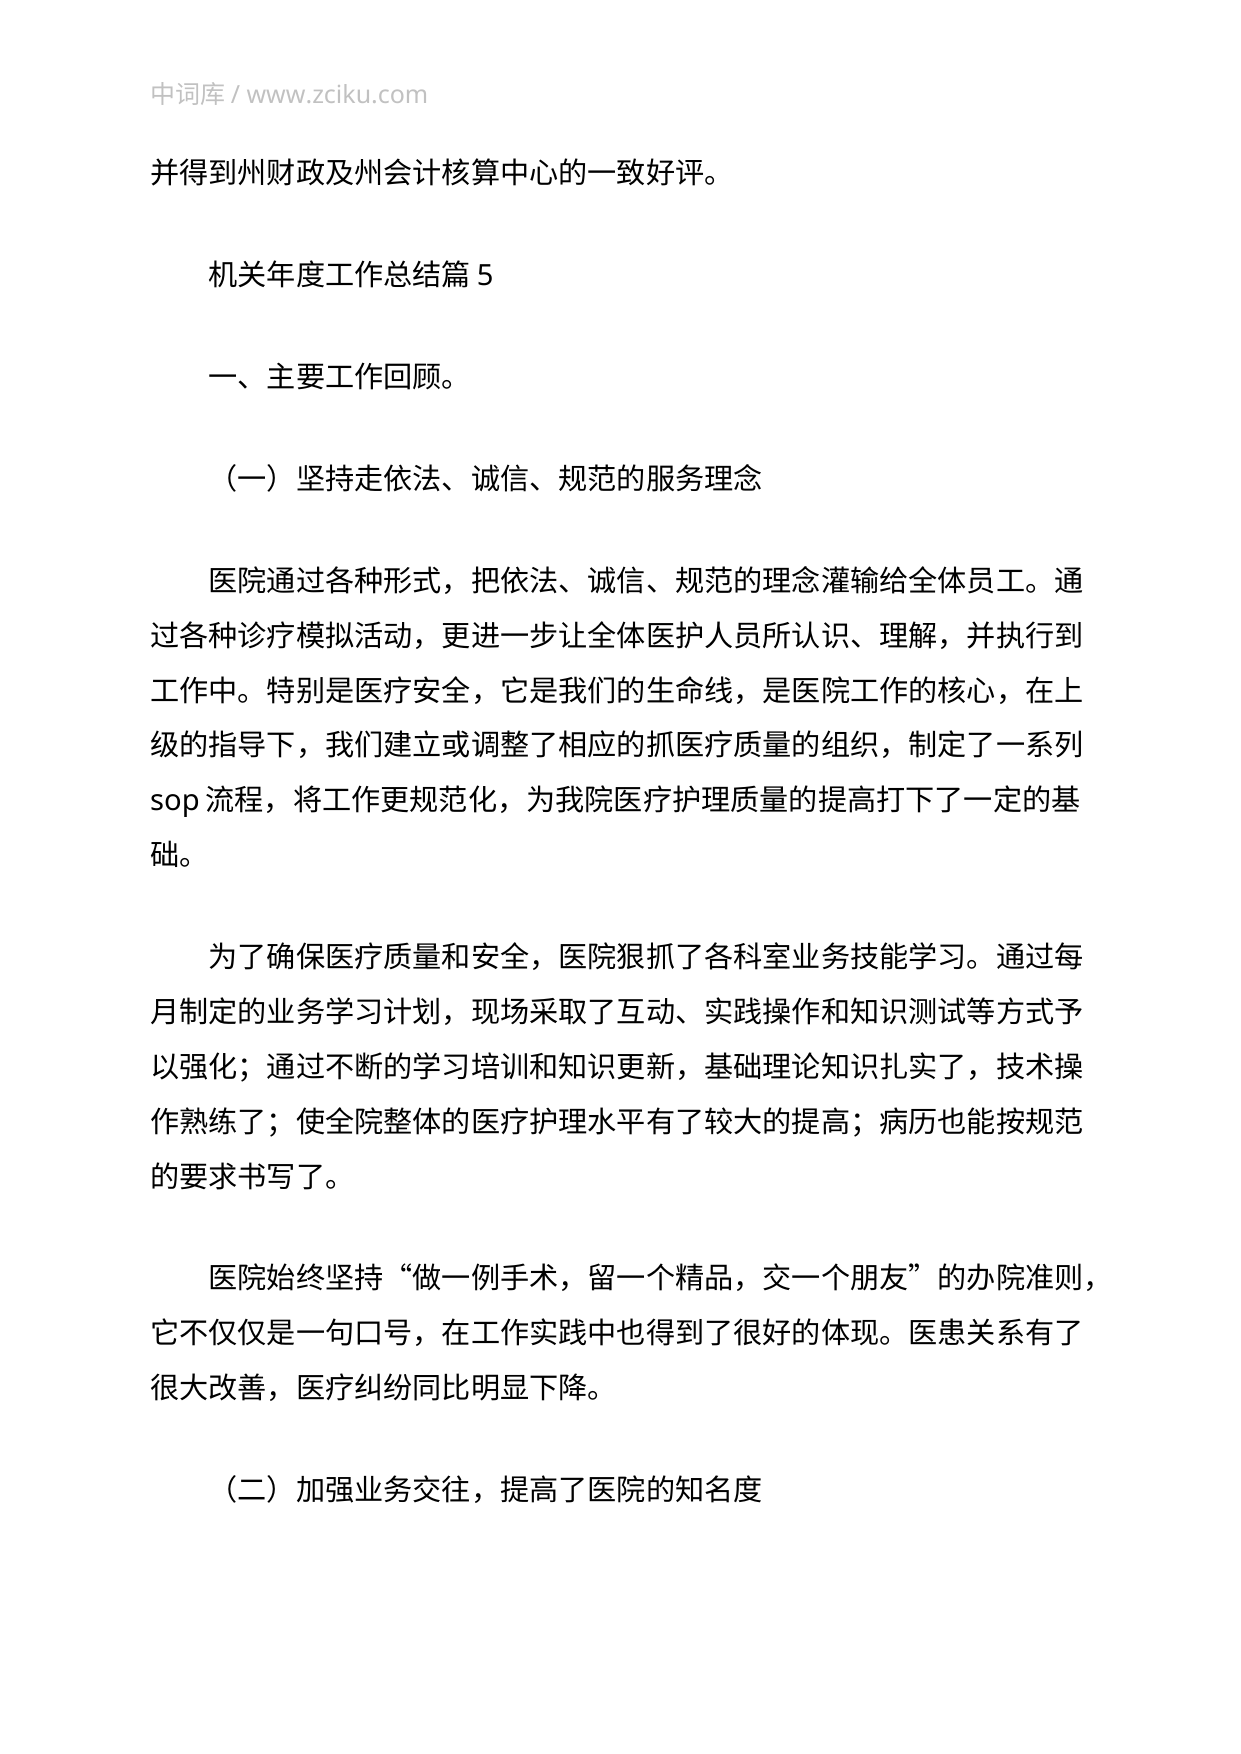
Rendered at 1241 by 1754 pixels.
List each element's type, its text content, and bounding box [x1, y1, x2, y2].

text 为了确保医疗质量和安全，医院狠抓了各科室业务技能学习。通过每月制定的业务学习计划，现场采取了互动、实践操作和知识测试等方式予以强化；通过不断的学习培训和知识更新，基础理论知识扎实了，技术操作熟练了；使全院整体的医疗护理水平有了较大的提高；病历也能按规范的要求书写了。 [150, 934, 1090, 1196]
text 一、主要工作回顾。 [150, 354, 1090, 396]
text 医院通过各种形式，把依法、诚信、规范的理念灌输给全体员工。通过各种诊疗模拟活动，更进一步让全体医护人员所认识、理解，并执行到工作中。特别是医疗安全，它是我们的生命线，是医院工作的核心，在上级的指导下，我们建立或调整了相应的抓医疗质量的组织，制定了一系列sop流程，将工作更规范化，为我院医疗护理质量的提高打下了一定的基础。 [150, 557, 1090, 874]
text 机关年度工作总结篇5 [150, 252, 1090, 294]
text （一）坚持走依法、诚信、规范的服务理念 [150, 456, 1090, 498]
text 医院始终坚持“做一例手术，留一个精品，交一个朋友”的办院准则，它不仅仅是一句口号，在工作实践中也得到了很好的体现。医患关系有了很大改善，医疗纠纷同比明显下降。 [150, 1255, 1090, 1407]
text （二）加强业务交往，提高了医院的知名度 [150, 1467, 1090, 1509]
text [150, 150, 1090, 192]
